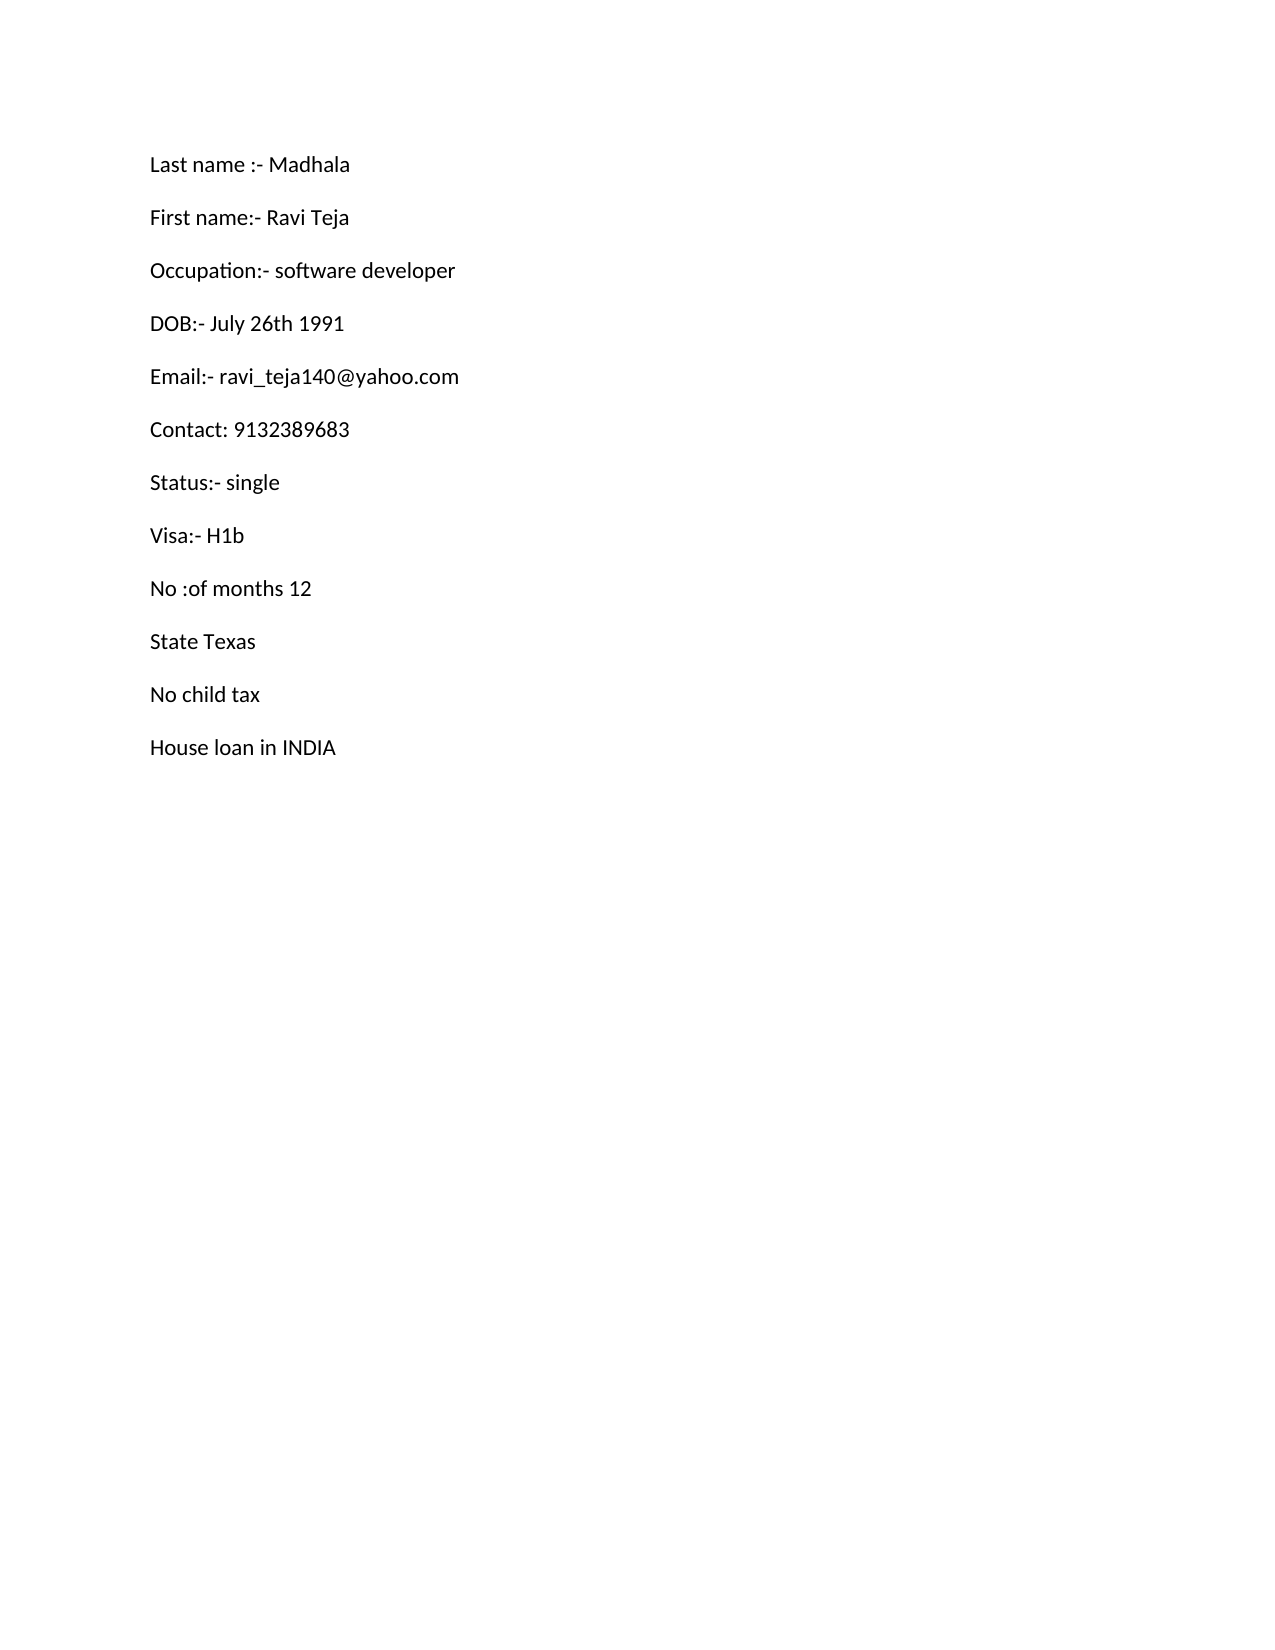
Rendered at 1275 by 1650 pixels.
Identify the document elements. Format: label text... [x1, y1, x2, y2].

text State Texas [150, 627, 1125, 655]
text Email:- ravi_teja140@yahoo.com [150, 362, 1125, 390]
text No child tax [150, 680, 1125, 708]
text Occupation:- software developer [150, 256, 1125, 284]
text Visa:- H1b [150, 521, 1125, 549]
text House loan in INDIA [150, 733, 1125, 761]
text DOB:- July 26th 1991 [150, 309, 1125, 337]
text First name:- Ravi Teja [150, 203, 1125, 231]
text Contact: 9132389683 [150, 415, 1125, 443]
text Last name :- Madhala [150, 150, 1125, 178]
text Status:- single [150, 468, 1125, 496]
text No :of months 12 [150, 574, 1125, 602]
